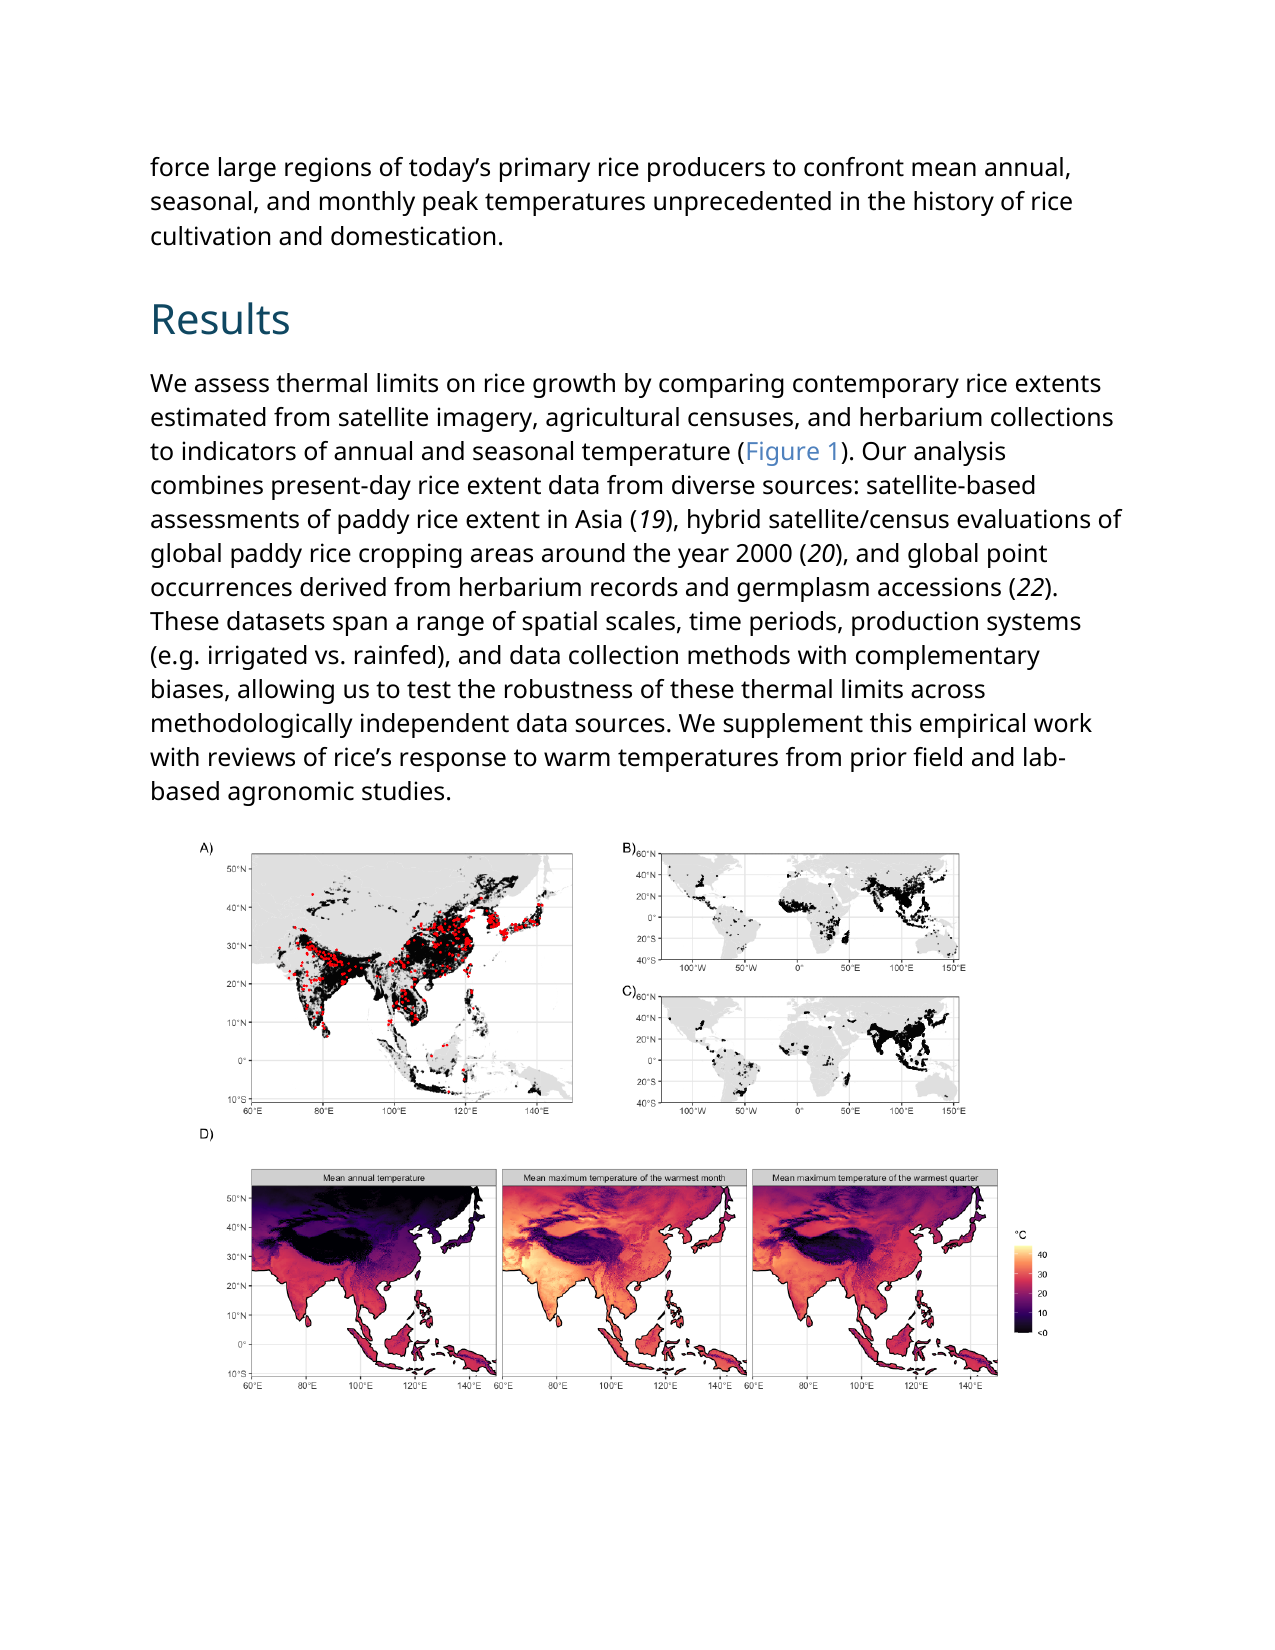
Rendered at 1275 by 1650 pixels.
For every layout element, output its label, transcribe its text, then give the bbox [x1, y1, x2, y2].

subtitle Results [150, 290, 1125, 346]
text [150, 150, 1125, 252]
text We assess thermal limits on rice growth by comparing contemporary rice extents estimated from satellite imagery, agricultural censuses, and herbarium collections to indicators of annual and seasonal temperature (Figure 1). Our analysis combines present-day rice extent data from diverse sources: satellite-based assessments of paddy rice extent in Asia (19), hybrid satellite/census evaluations of global paddy rice cropping areas around the year 2000 (20), and global point occurrences derived from herbarium records and germplasm accessions (22). These datasets span a range of spatial scales, time periods, production systems (e.g. irrigated vs. rainfed), and data collection methods with complementary biases, allowing us to test the robustness of these thermal limits across methodologically independent data sources. We supplement this empirical work with reviews of rice’s response to warm temperatures from prior field and lab-based agronomic studies. [150, 365, 1125, 808]
picture [188, 830, 1064, 1443]
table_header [139, 827, 1114, 1446]
